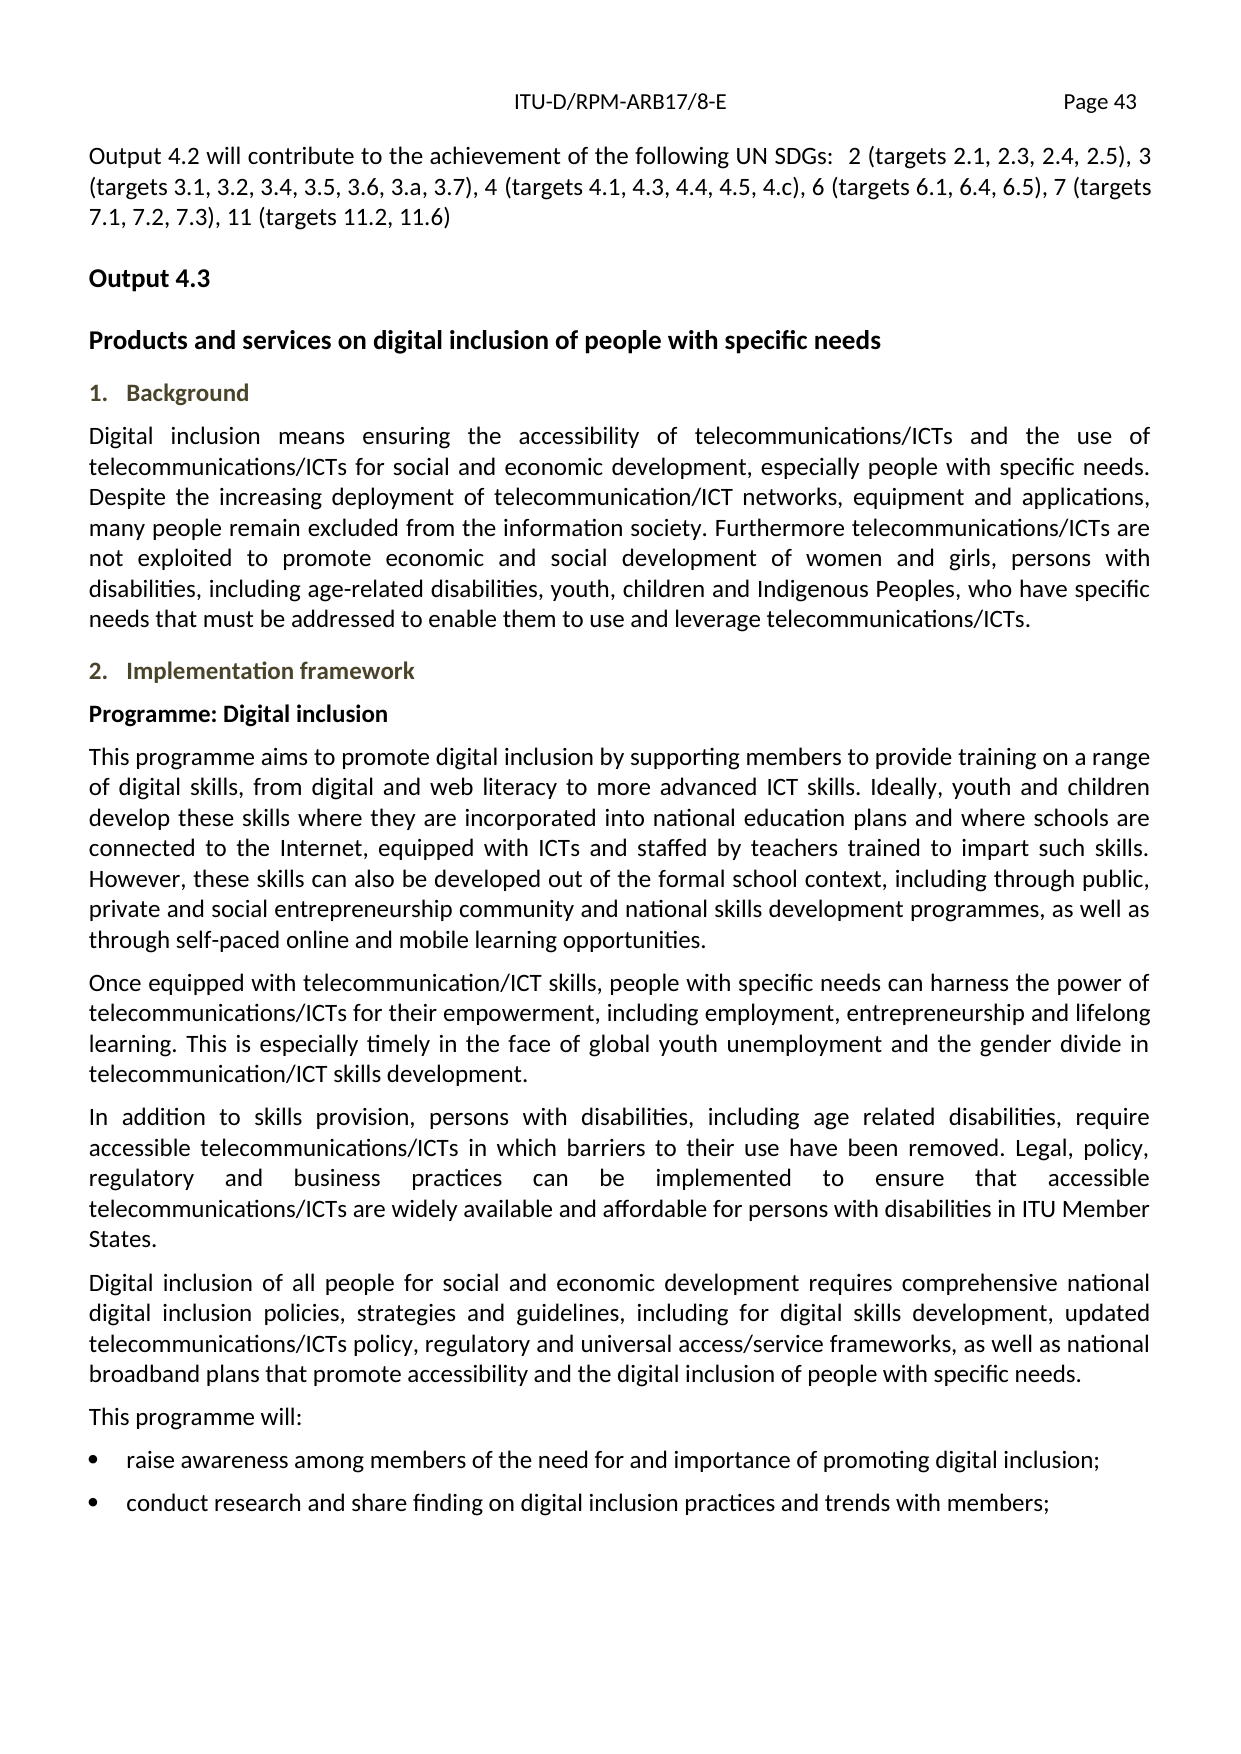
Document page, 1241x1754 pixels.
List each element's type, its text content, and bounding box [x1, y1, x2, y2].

text Programme: Digital inclusion [89, 698, 1152, 728]
list conduct research and share finding on digital inclusion practices and trends with members; [89, 1487, 1152, 1518]
subtitle Implementation framework [89, 655, 1152, 685]
text Digital inclusion of all people for social and economic development requires comprehensive national digital inclusion policies, strategies and guidelines, including for digital skills development, updated telecommunications/ICTs policy, regulatory and universal access/service frameworks, as well as national broadband plans that promote accessibility and the digital inclusion of people with specific needs. [89, 1267, 1152, 1389]
list raise awareness among members of the need for and importance of promoting digital inclusion; [89, 1444, 1152, 1475]
text Output 4.2 will contribute to the achievement of the following UN SDGs: 2 (targets 2.1, 2.3, 2.4, 2.5), 3 (targets 3.1, 3.2, 3.4, 3.5, 3.6, 3.a, 3.7), 4 (targets 4.1, 4.3, 4.4, 4.5, 4.c), 6 (targets 6.1, 6.4, 6.5), 7 (targets 7.1, 7.2, 7.3), 11 (targets 11.2, 11.6) [89, 141, 1152, 232]
text In addition to skills provision, persons with disabilities, including age related disabilities, require accessible telecommunications/ICTs in which barriers to their use have been removed. Legal, policy, regulatory and business practices can be implemented to ensure that accessible telecommunications/ICTs are widely available and affordable for persons with disabilities in ITU Member States. [89, 1102, 1152, 1254]
text Once equipped with telecommunication/ICT skills, people with specific needs can harness the power of telecommunications/ICTs for their empowerment, including employment, entrepreneurship and lifelong learning. This is especially timely in the face of global youth unemployment and the gender divide in telecommunication/ICT skills development. [89, 967, 1152, 1089]
text This programme aims to promote digital inclusion by supporting members to provide training on a range of digital skills, from digital and web literacy to more advanced ICT skills. Ideally, youth and children develop these skills where they are incorporated into national education plans and where schools are connected to the Internet, equipped with ICTs and staffed by teachers trained to impart such skills. However, these skills can also be developed out of the formal school context, including through public, private and social entrepreneurship community and national skills development programmes, as well as through self-paced online and mobile learning opportunities. [89, 741, 1152, 954]
subtitle Products and services on digital inclusion of people with specific needs [89, 323, 1152, 356]
subtitle Output 4.3 [89, 261, 1152, 294]
text This programme will: [89, 1401, 1152, 1432]
subtitle Background [89, 377, 1152, 408]
text Digital inclusion means ensuring the accessibility of telecommunications/ICTs and the use of telecommunications/ICTs for social and economic development, especially people with specific needs. Despite the increasing deployment of telecommunication/ICT networks, equipment and applications, many people remain excluded from the information society. Furthermore telecommunications/ICTs are not exploited to promote economic and social development of women and girls, persons with disabilities, including age-related disabilities, youth, children and Indigenous Peoples, who have specific needs that must be addressed to enable them to use and leverage telecommunications/ICTs. [89, 420, 1152, 634]
